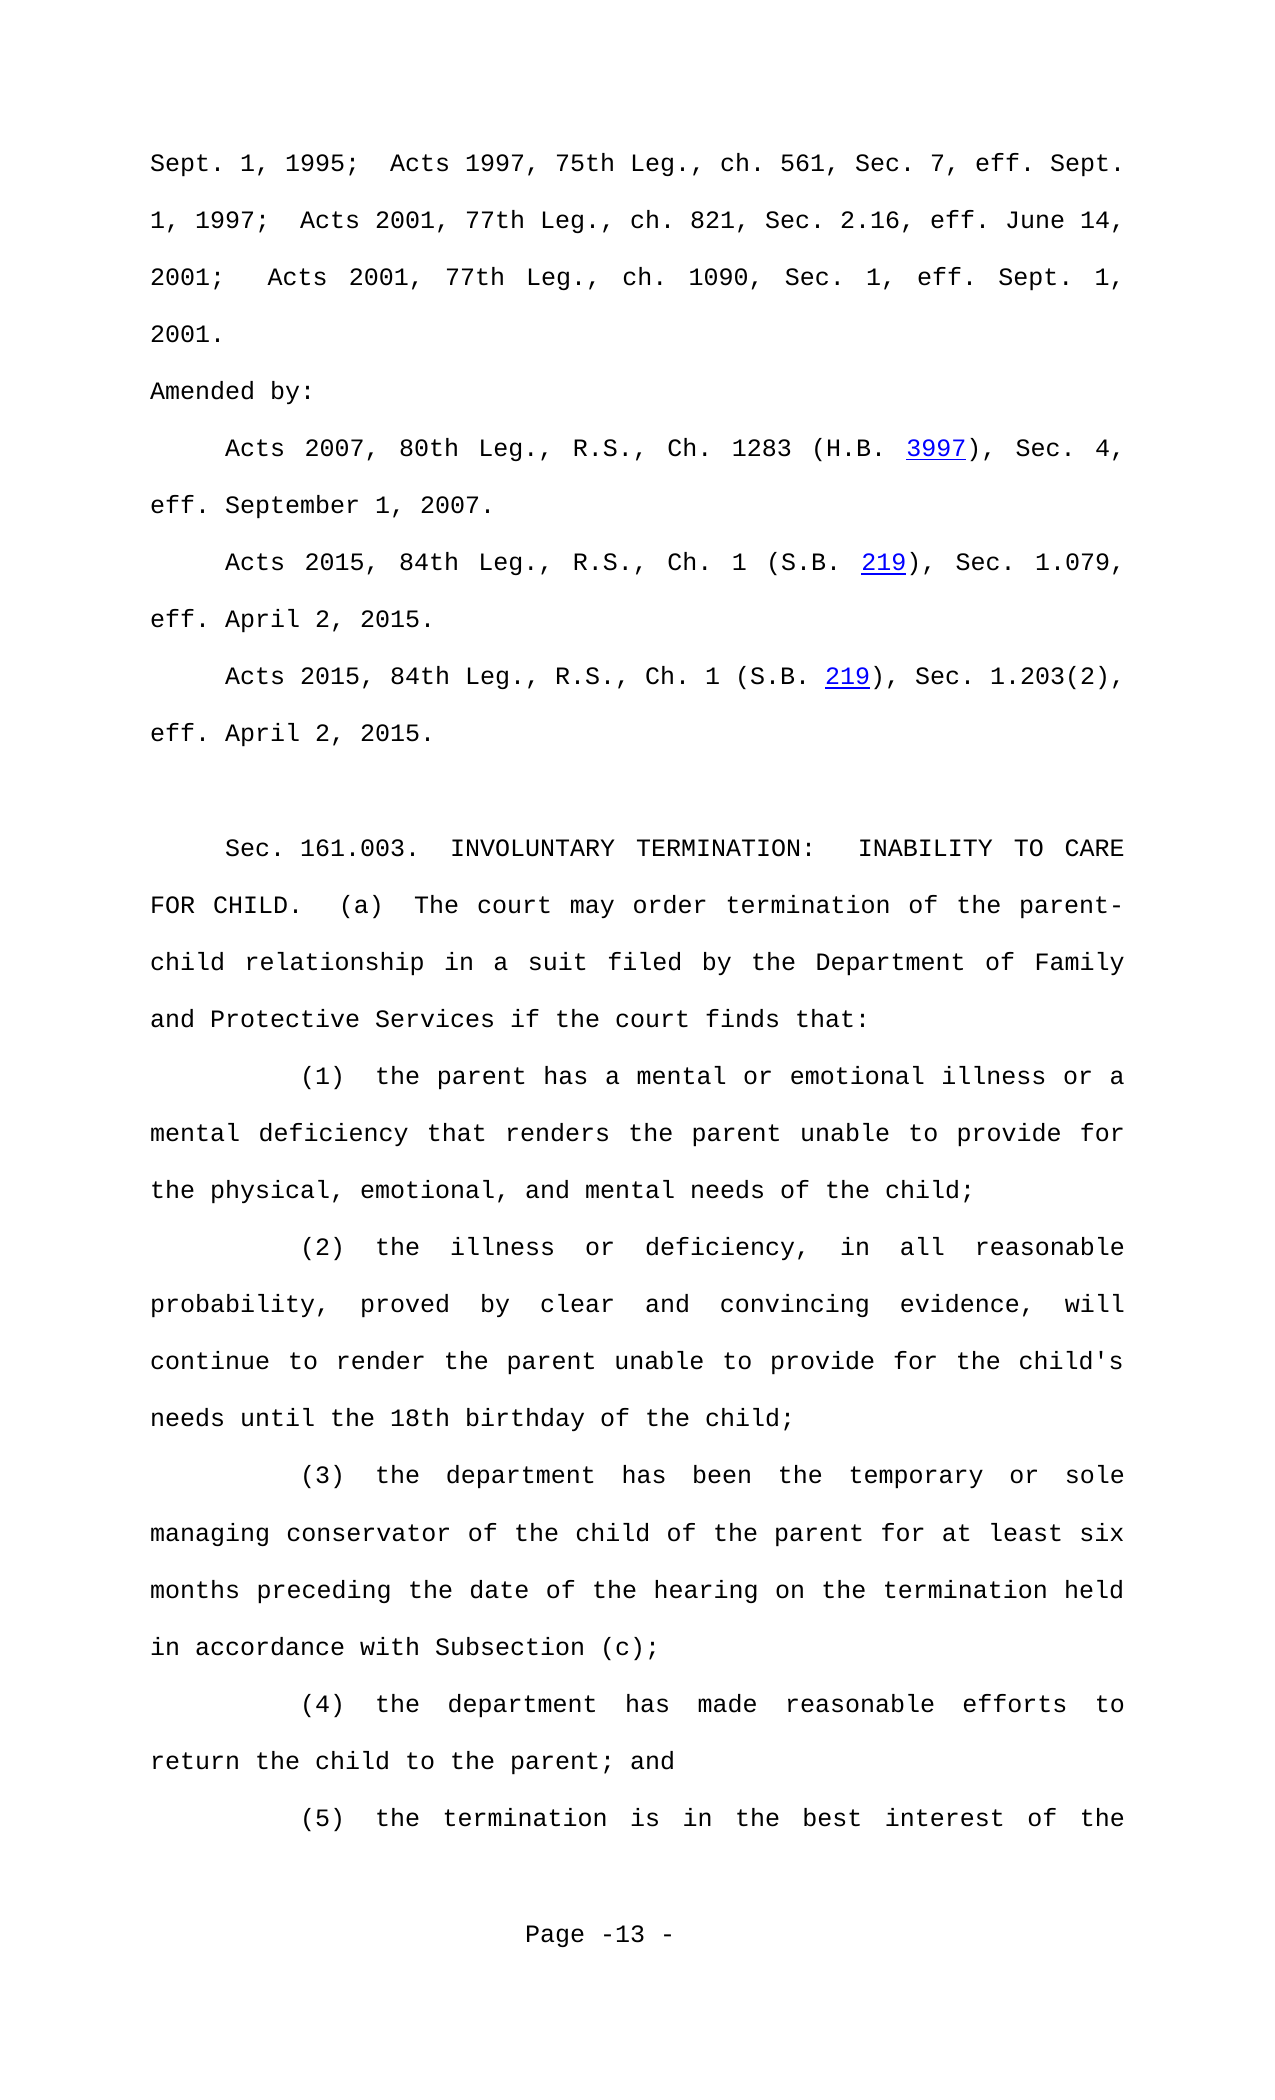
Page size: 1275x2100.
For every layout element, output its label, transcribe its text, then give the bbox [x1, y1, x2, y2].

text (2) the illness or deficiency, in all reasonable probability, proved by clear and convincing evidence, will continue to render the parent unable to provide for the child's needs until the 18th birthday of the child; [150, 1234, 1125, 1434]
text Acts 2007, 80th Leg., R.S., Ch. 1283 (H.B. 3997), Sec. 4, eff. September 1, 2007. [150, 435, 1125, 521]
text (3) the department has been the temporary or sole managing conservator of the child of the parent for at least six months preceding the date of the hearing on the termination held in accordance with Subsection (c); [150, 1463, 1125, 1663]
text Acts 2015, 84th Leg., R.S., Ch. 1 (S.B. 219), Sec. 1.079, eff. April 2, 2015. [150, 549, 1125, 635]
text (1) the parent has a mental or emotional illness or a mental deficiency that renders the parent unable to provide for the physical, emotional, and mental needs of the child; [150, 1063, 1125, 1206]
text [150, 150, 1125, 350]
text Acts 2015, 84th Leg., R.S., Ch. 1 (S.B. 219), Sec. 1.203(2), eff. April 2, 2015. [150, 664, 1125, 749]
text Amended by: [150, 378, 1125, 407]
text Sec. 161.003. INVOLUNTARY TERMINATION: INABILITY TO CARE FOR CHILD. (a) The court may order termination of the parent-child relationship in a suit filed by the Department of Family and Protective Services if the court finds that: [150, 835, 1125, 1035]
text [150, 1805, 1125, 1834]
text (4) the department has made reasonable efforts to return the child to the parent; and [150, 1691, 1125, 1777]
